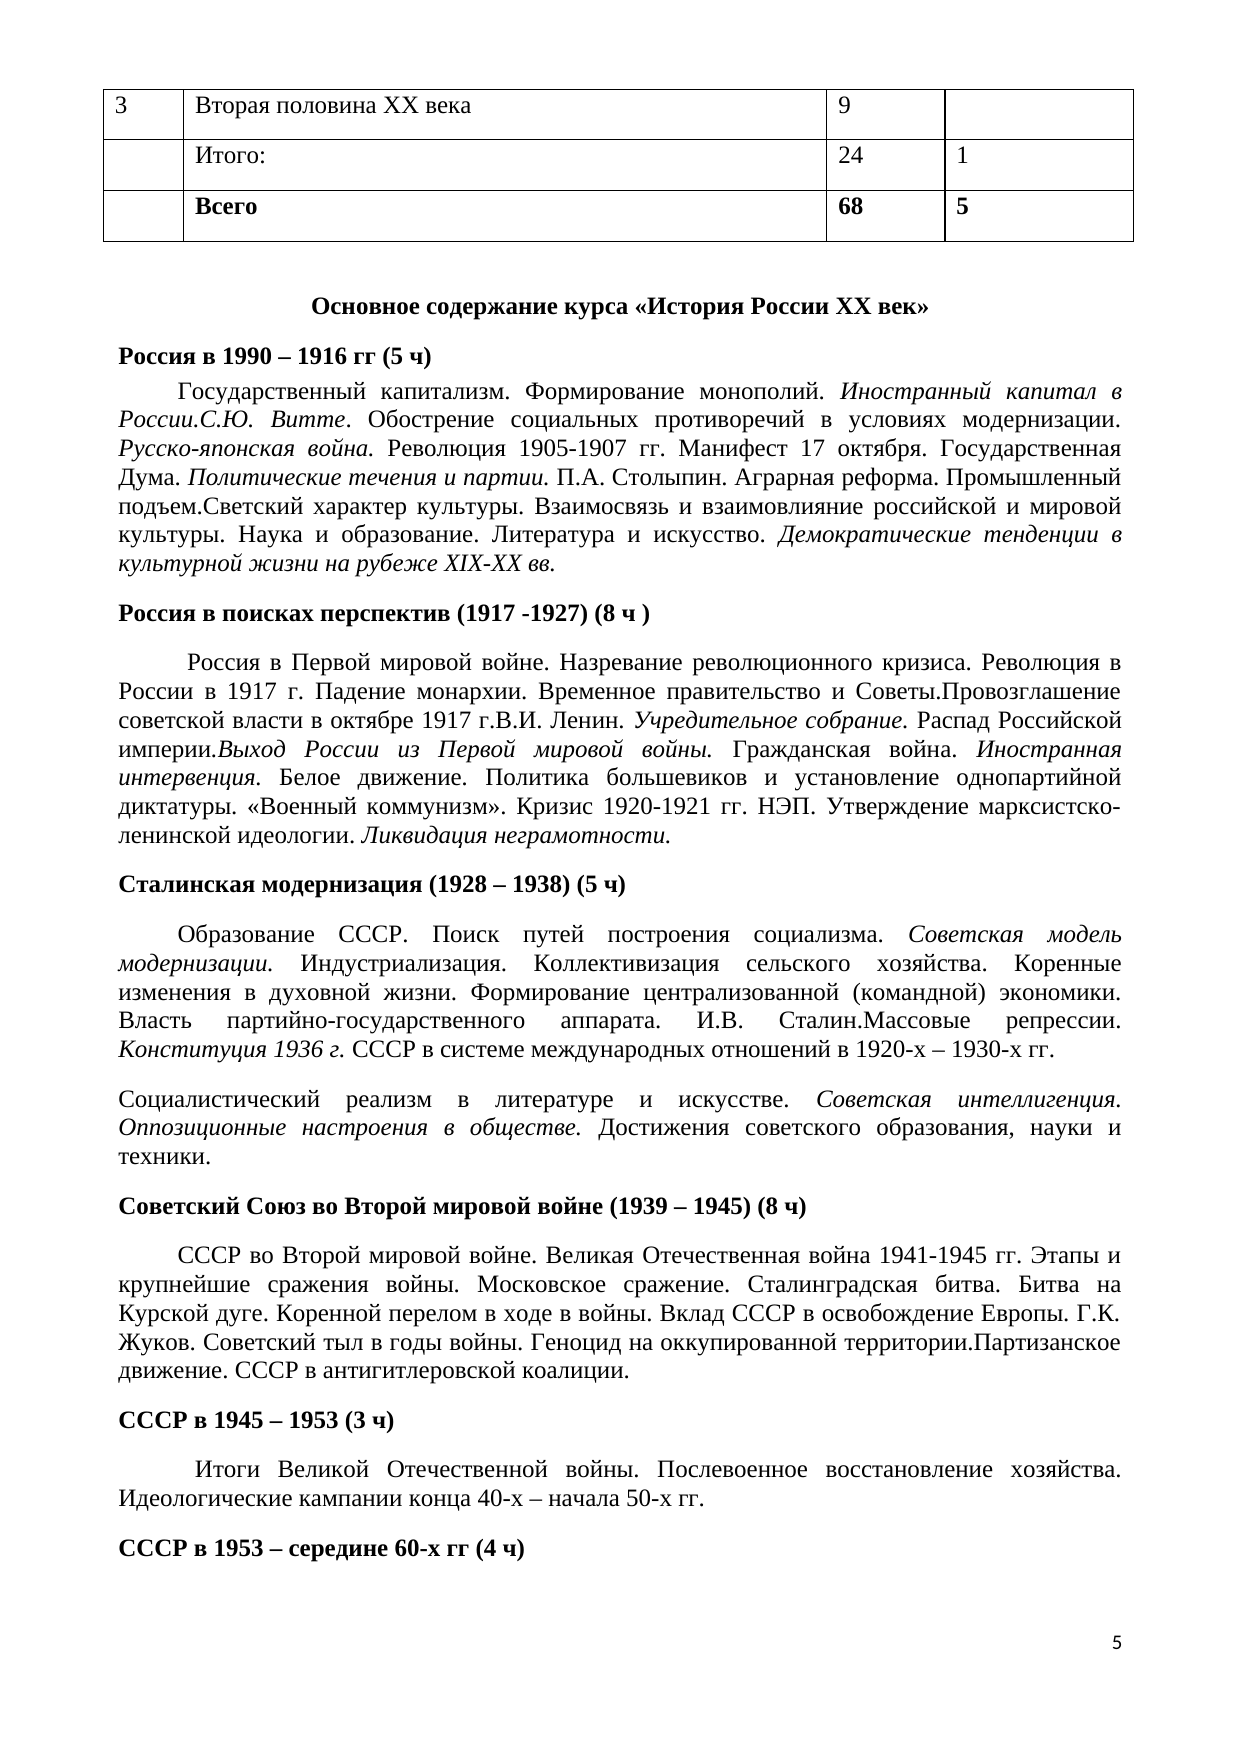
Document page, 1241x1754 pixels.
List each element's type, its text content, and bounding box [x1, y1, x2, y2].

text Государственный капитализм. Формирование монополий. Иностранный капитал в России.С.Ю. Витте. Обострение социальных противоречий в условиях модернизации. Русско-японская война. Революция 1905-1907 гг. Манифест 17 октября. Государственная Дума. Политические течения и партии. П.А. Столыпин. Аграрная реформа. Промышленный подъем.Светский характер культуры. Взаимосвязь и взаимовлияние российской и мировой культуры. Наука и образование. Литература и искусство. Демократические тенденции в культурной жизни на рубеже XIX-XX вв. [118, 376, 1122, 577]
table_cell 5 [946, 191, 1133, 241]
text Советский Союз во Второй мировой войне (1939 – 1945) (8 ч) [118, 1191, 1122, 1219]
table_cell 68 [827, 191, 944, 241]
table_cell 3 [104, 90, 183, 139]
text Итоги Великой Отечественной войны. Послевоенное восстановление хозяйства. Идеологические кампании конца 40-х – начала 50-х гг. [118, 1454, 1122, 1512]
table_cell Всего [184, 191, 826, 241]
text Образование СССР. Поиск путей построения социализма. Советская модель модернизации. Индустриализация. Коллективизация сельского хозяйства. Коренные изменения в духовной жизни. Формирование централизованной (командной) экономики. Власть партийно-государственного аппарата. И.В. Сталин.Массовые репрессии. Конституция . СССР в системе международных отношений в 1920-х – 1930-х гг. [118, 919, 1122, 1063]
text СССР в 1945 – 1953 (3 ч) [118, 1405, 1122, 1434]
table_cell [104, 191, 183, 241]
table_cell Итого: [184, 140, 826, 190]
text Россия в поисках перспектив (1917 -1927) (8 ч ) [118, 598, 1122, 627]
text Россия в Первой мировой войне. Назревание революционного кризиса. Революция в России в . Падение монархии. Временное правительство и Советы.Провозглашение советской власти в октябре .В.И. Ленин. Учредительное собрание. Распад Российской империи.Выход России из Первой мировой войны. Гражданская война. Иностранная интервенция. Белое движение. Политика большевиков и установление однопартийной диктатуры. «Военный коммунизм». Кризис 1920-1921 гг. НЭП. Утверждение марксистско-ленинской идеологии. Ликвидация неграмотности. [118, 647, 1122, 849]
text Сталинская модернизация (1928 – 1938) (5 ч) [118, 869, 1122, 898]
text СССР во Второй мировой войне. Великая Отечественная война 1941-1945 гг. Этапы и крупнейшие сражения войны. Московское сражение. Сталинградская битва. Битва на Курской дуге. Коренной перелом в ходе в войны. Вклад СССР в освобождение Европы. Г.К. Жуков. Советский тыл в годы войны. Геноцид на оккупированной территории.Партизанское движение. СССР в антигитлеровской коалиции. [118, 1240, 1122, 1384]
table_cell [946, 90, 1133, 139]
table_cell 9 [827, 90, 944, 139]
table_cell Вторая половина ХХ века [184, 90, 826, 139]
table_cell 24 [827, 140, 944, 190]
text Основное содержание курса «История России ХХ век» [118, 291, 1122, 320]
text Социалистический реализм в литературе и искусстве. Советская интеллигенция. Оппозиционные настроения в обществе. Достижения советского образования, науки и техники. [118, 1084, 1122, 1170]
text Россия в 1990 – 1916 гг (5 ч) [118, 341, 1122, 369]
table_cell 1 [946, 140, 1133, 190]
text СССР в 1953 – середине 60-х гг (4 ч) [118, 1533, 1122, 1562]
table_cell [104, 140, 183, 190]
